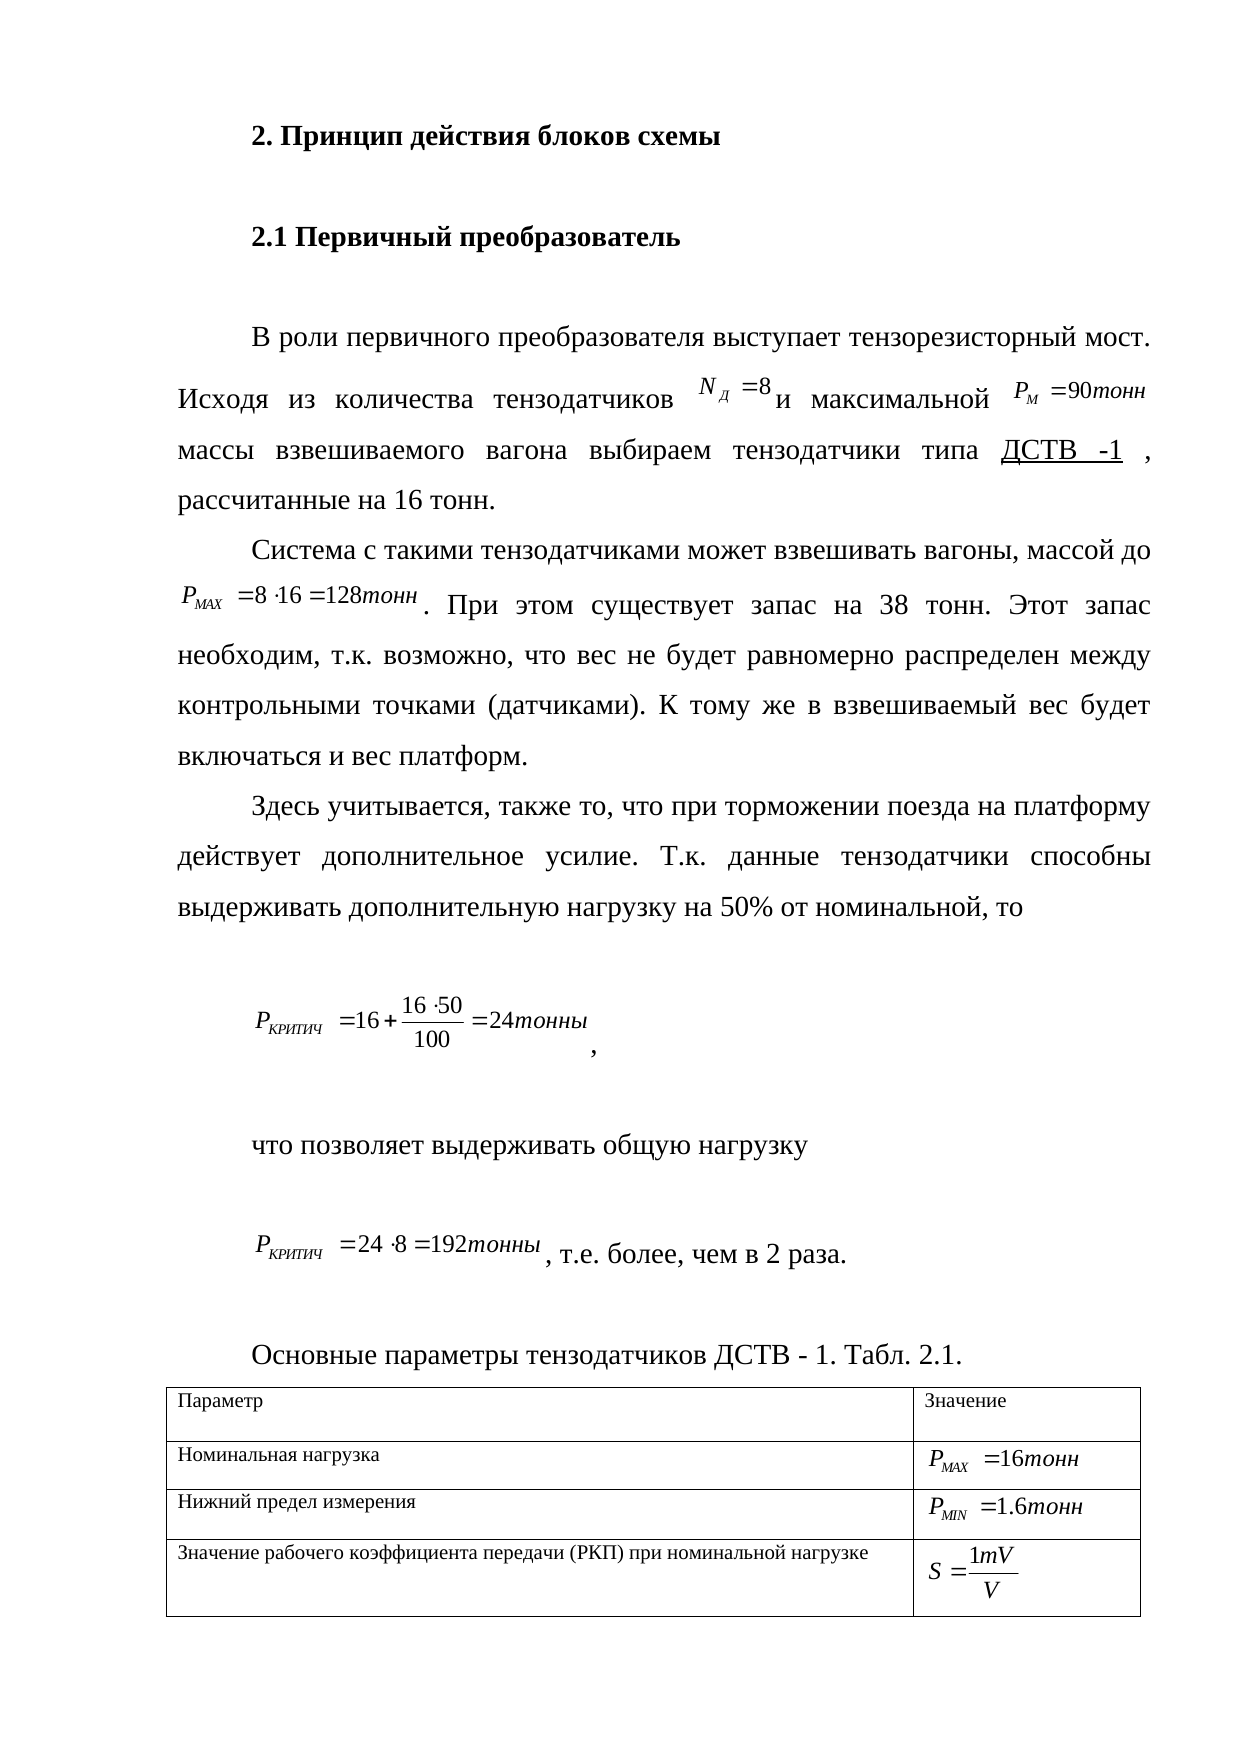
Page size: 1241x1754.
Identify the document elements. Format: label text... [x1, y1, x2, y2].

text В роли первичного преобразователя выступает тензорезисторный мост. Исходя из количества тензодатчиков и максимальной массы взвешиваемого вагона выбираем тензодатчики типа ДСТВ -1 , рассчитанные на 16 тонн. [177, 319, 1152, 516]
table_header Параметр [167, 1388, 913, 1441]
text что позволяет выдерживать общую нагрузку [177, 1127, 1152, 1160]
table_cell Номинальная нагрузка [167, 1442, 913, 1488]
text , [177, 989, 1152, 1060]
table_cell [914, 1442, 1140, 1488]
table_header Значение [914, 1388, 1140, 1441]
text Основные параметры тензодатчиков ДСТВ - 1. Табл. 2.1. [177, 1337, 1152, 1370]
text 2.1 Первичный преобразователь [177, 219, 1152, 252]
table_cell [914, 1540, 1140, 1616]
text 2. Принцип действия блоков схемы [177, 118, 1152, 152]
text Здесь учитывается, также то, что при торможении поезда на платформу действует дополнительное усилие. Т.к. данные тензодатчики способны выдерживать дополнительную нагрузку на 50% от номинальной, то [177, 788, 1152, 922]
table_cell [914, 1490, 1140, 1539]
table_cell Нижний предел измерения [167, 1490, 913, 1539]
text , т.е. более, чем в 2 раза. [177, 1227, 1152, 1270]
table_cell Значение рабочего коэффициента передачи (РКП) при номинальной нагрузке [167, 1540, 913, 1616]
text Система с такими тензодатчиками может взвешивать вагоны, массой до . При этом существует запас на 38 тонн. Этот запас необходим, т.к. возможно, что вес не будет равномерно распределен между контрольными точками (датчиками). К тому же в взвешиваемый вес будет включаться и вес платформ. [177, 532, 1152, 771]
